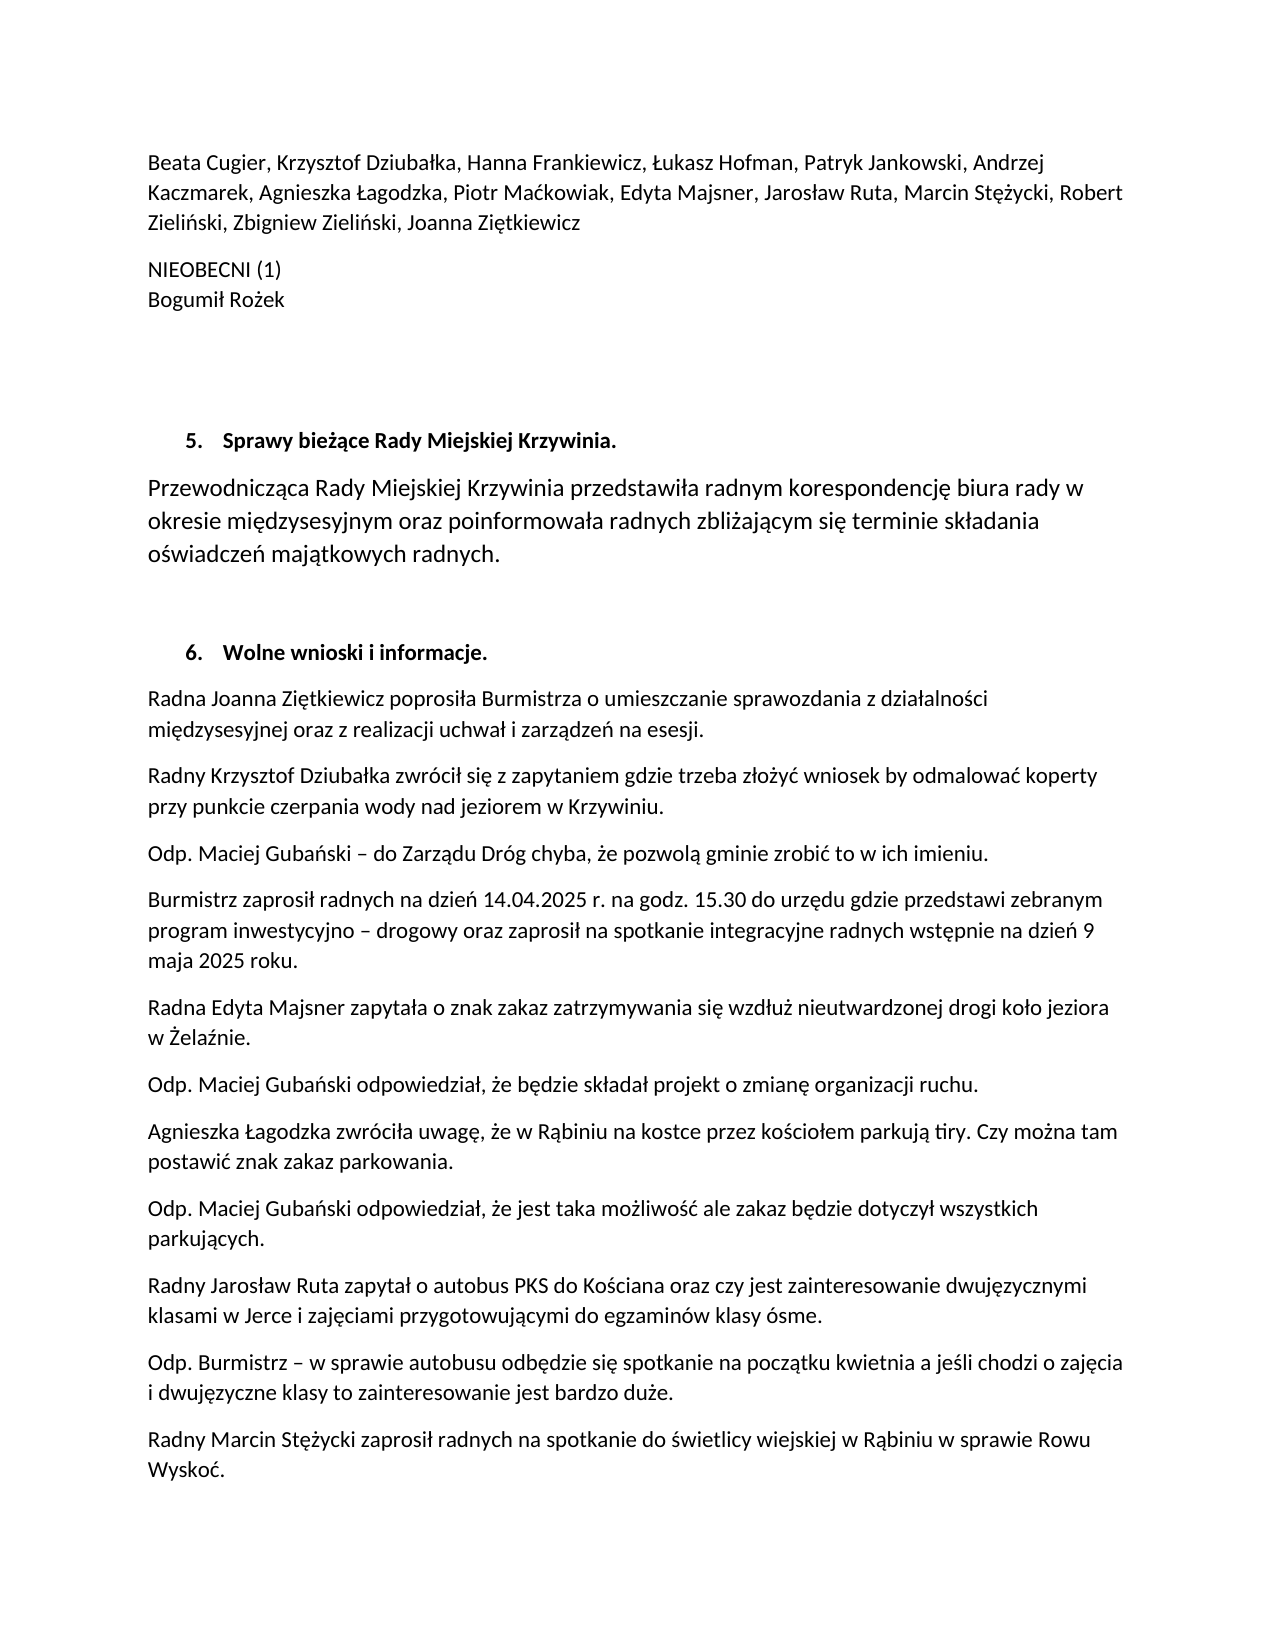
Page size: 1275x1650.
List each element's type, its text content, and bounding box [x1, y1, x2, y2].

text Odp. Maciej Gubański – do Zarządu Dróg chyba, że pozwolą gminie zrobić to w ich imieniu. [148, 839, 1127, 867]
list Sprawy bieżące Rady Miejskiej Krzywinia. [185, 426, 1127, 454]
text Radny Krzysztof Dziubałka zwrócił się z zapytaniem gdzie trzeba złożyć wniosek by odmalować koperty przy punkcie czerpania wody nad jeziorem w Krzywiniu. [148, 762, 1127, 820]
text Radny Jarosław Ruta zapytał o autobus PKS do Kościana oraz czy jest zainteresowanie dwujęzycznymi klasami w Jerce i zajęciami przygotowującymi do egzaminów klasy ósme. [148, 1271, 1127, 1329]
text Beata Cugier, Krzysztof Dziubałka, Hanna Frankiewicz, Łukasz Hofman, Patryk Jankowski, Andrzej Kaczmarek, Agnieszka Łagodzka, Piotr Maćkowiak, Edyta Majsner, Jarosław Ruta, Marcin Stężycki, Robert Zieliński, Zbigniew Zieliński, Joanna Ziętkiewicz [148, 148, 1127, 236]
text Radna Joanna Ziętkiewicz poprosiła Burmistrza o umieszczanie sprawozdania z działalności międzysesyjnej oraz z realizacji uchwał i zarządzeń na esesji. [148, 684, 1127, 743]
text Przewodnicząca Rady Miejskiej Krzywinia przedstawiła radnym korespondencję biura rady w okresie międzysesyjnym oraz poinformowała radnych zbliżającym się terminie składania oświadczeń majątkowych radnych. [148, 473, 1127, 569]
text Odp. Maciej Gubański odpowiedział, że będzie składał projekt o zmianę organizacji ruchu. [148, 1070, 1127, 1098]
text Radna Edyta Majsner zapytała o znak zakaz zatrzymywania się wzdłuż nieutwardzonej drogi koło jeziora w Żelaźnie. [148, 993, 1127, 1051]
text Bogumił Rożek [148, 285, 1127, 313]
text Odp. Burmistrz – w sprawie autobusu odbędzie się spotkanie na początku kwietnia a jeśli chodzi o zajęcia i dwujęzyczne klasy to zainteresowanie jest bardzo duże. [148, 1348, 1127, 1406]
list Wolne wnioski i informacje. [185, 638, 1127, 666]
text Odp. Maciej Gubański odpowiedział, że jest taka możliwość ale zakaz będzie dotyczył wszystkich parkujących. [148, 1194, 1127, 1252]
text Burmistrz zaprosił radnych na dzień 14.04.2025 r. na godz. 15.30 do urzędu gdzie przedstawi zebranym program inwestycyjno – drogowy oraz zaprosił na spotkanie integracyjne radnych wstępnie na dzień 9 maja 2025 roku. [148, 886, 1127, 974]
text Radny Marcin Stężycki zaprosił radnych na spotkanie do świetlicy wiejskiej w Rąbiniu w sprawie Rowu Wyskoć. [148, 1425, 1127, 1483]
text NIEOBECNI (1) [148, 255, 1127, 283]
text Agnieszka Łagodzka zwróciła uwagę, że w Rąbiniu na kostce przez kościołem parkują tiry. Czy można tam postawić znak zakaz parkowania. [148, 1117, 1127, 1175]
